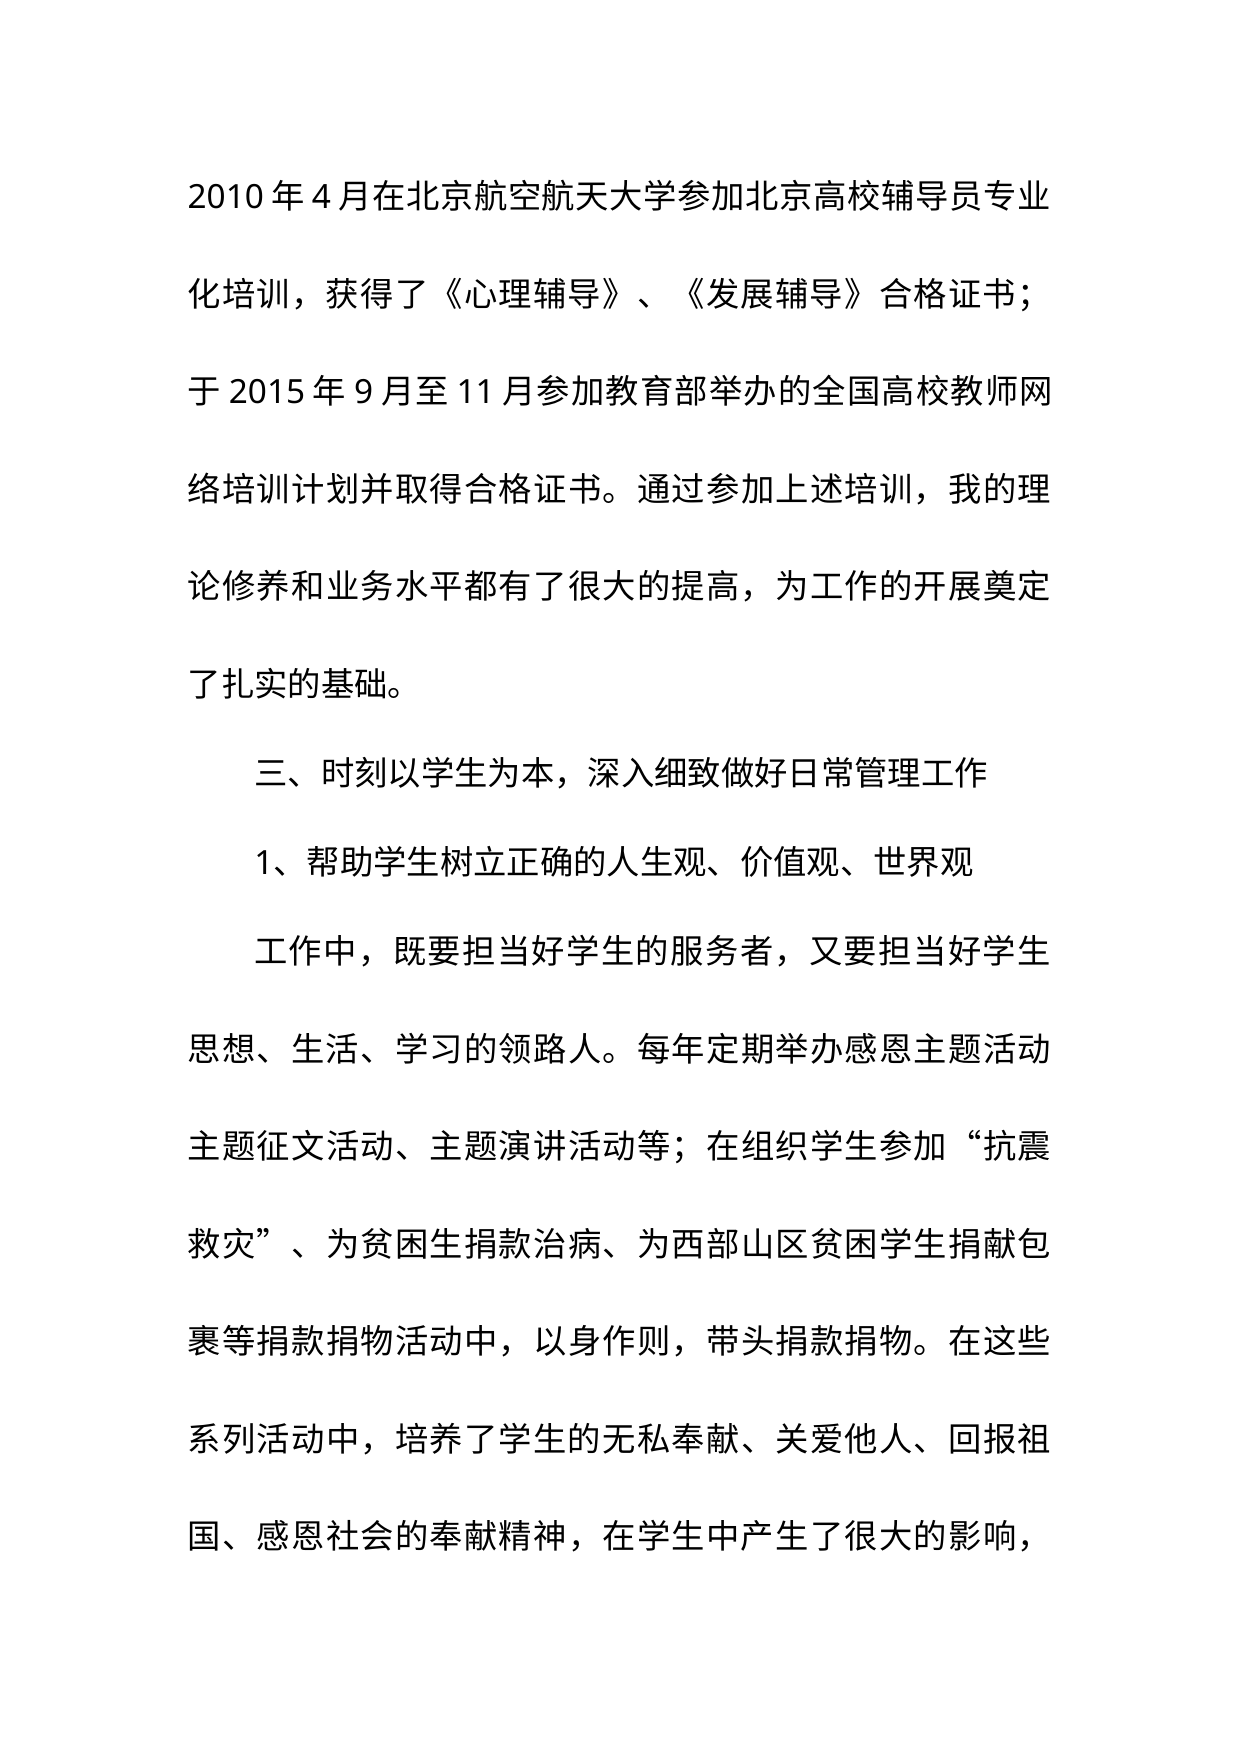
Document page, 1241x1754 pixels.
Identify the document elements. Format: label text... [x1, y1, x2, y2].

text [187, 162, 1053, 714]
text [187, 917, 1053, 1567]
text 1、帮助学生树立正确的人生观、价值观、世界观 [187, 828, 1053, 893]
text 三、时刻以学生为本，深入细致做好日常管理工作 [187, 738, 1053, 803]
